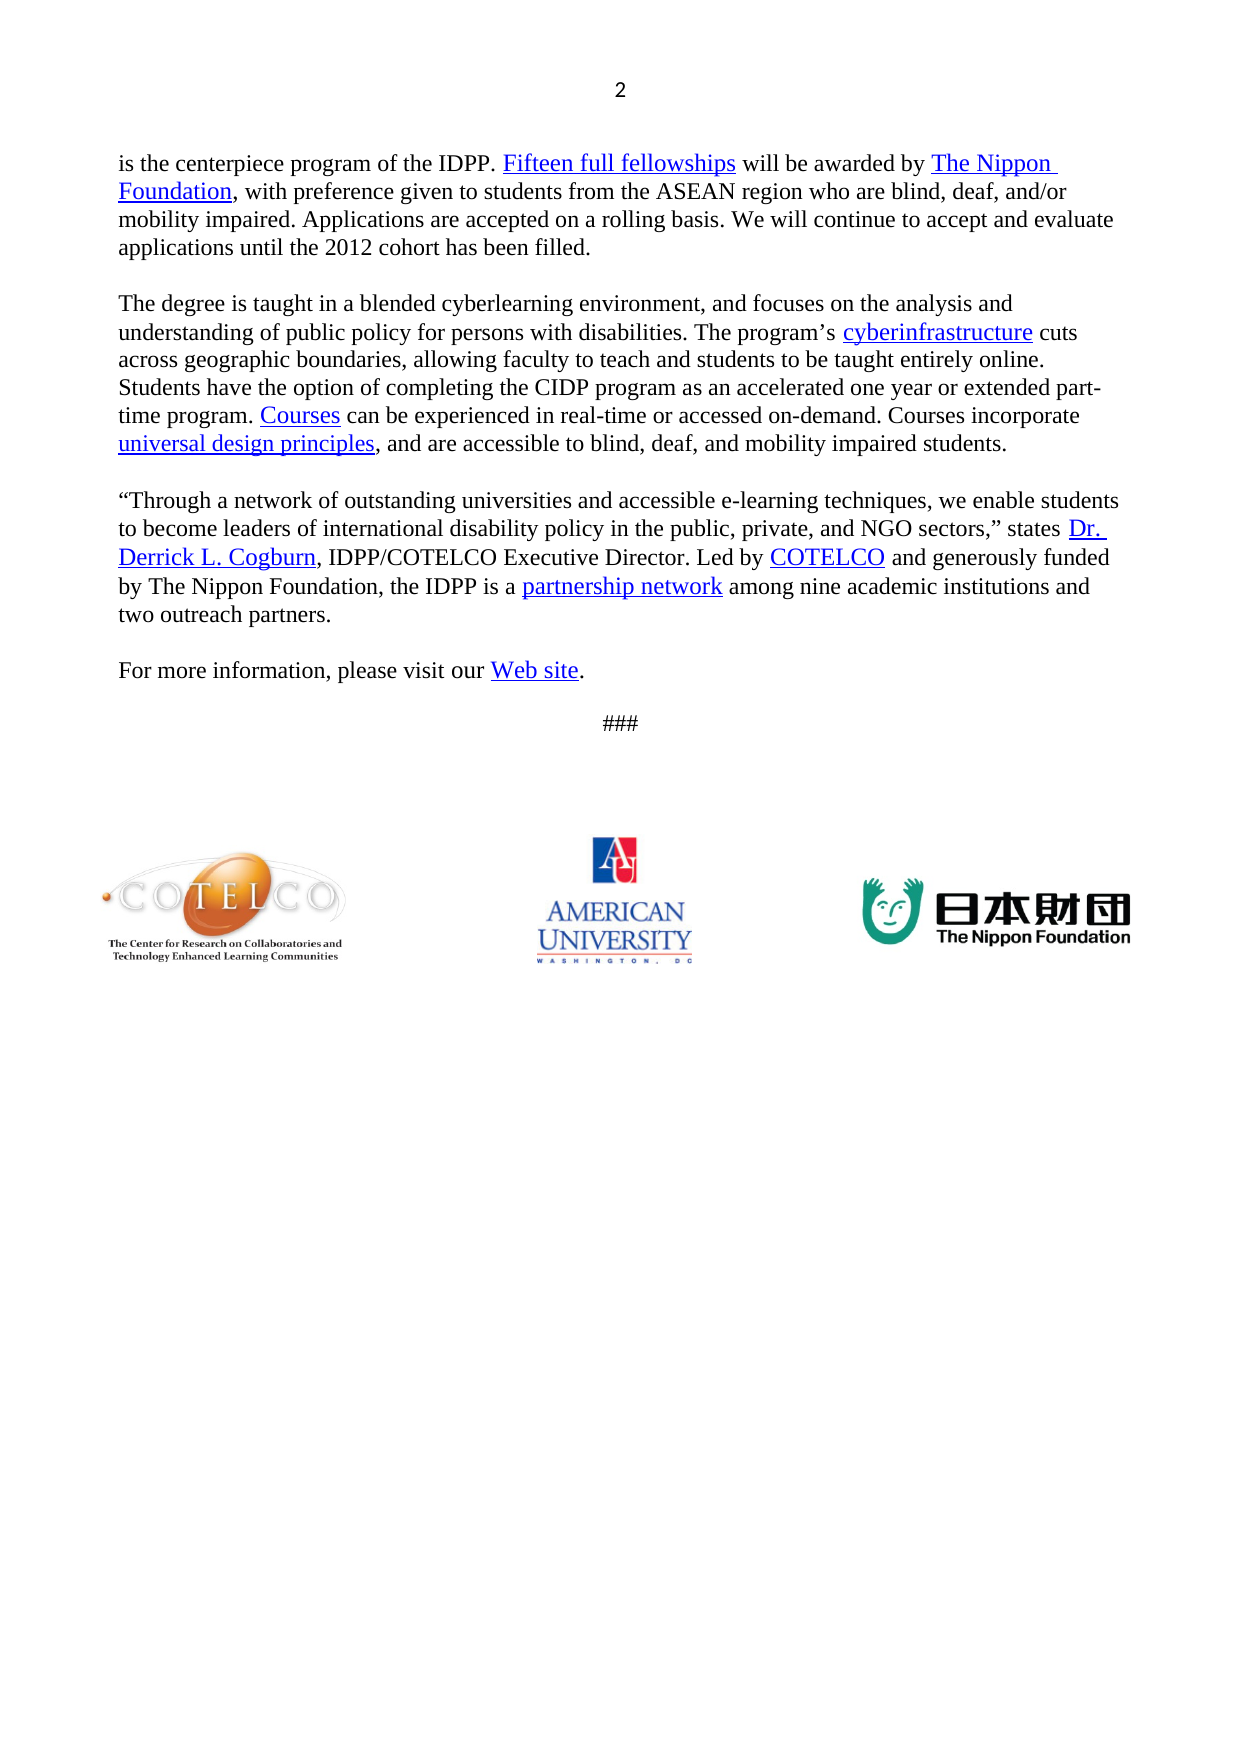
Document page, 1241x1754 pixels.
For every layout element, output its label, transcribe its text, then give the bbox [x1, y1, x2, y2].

picture [537, 834, 692, 964]
text ### [118, 709, 1122, 736]
text For more information, please visit our Web site. [118, 655, 1122, 683]
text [118, 148, 1122, 627]
picture [100, 845, 350, 964]
picture [846, 865, 1147, 964]
